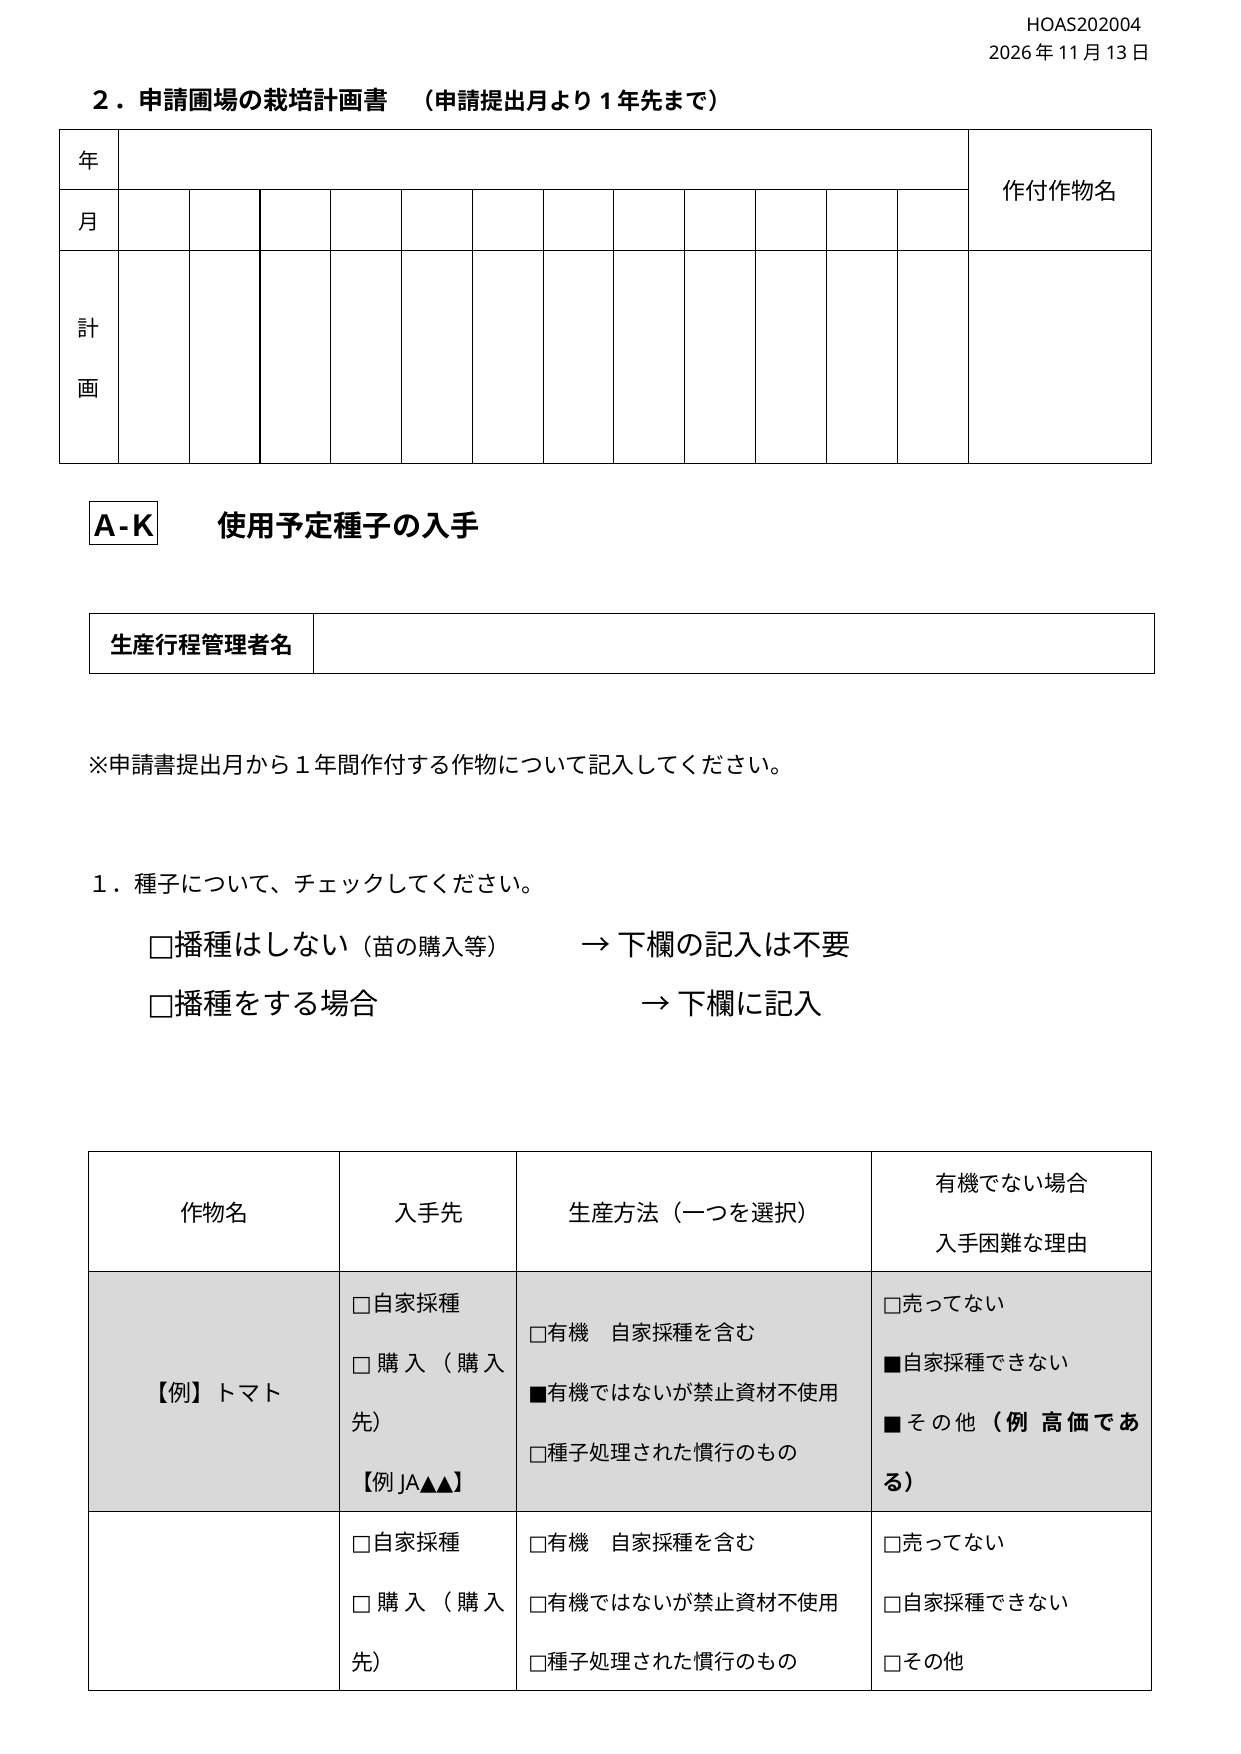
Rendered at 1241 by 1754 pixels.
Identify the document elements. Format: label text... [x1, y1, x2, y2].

table_cell [685, 190, 755, 250]
table_cell [544, 251, 613, 463]
table_cell [402, 251, 472, 463]
table_header 作物名 [89, 1152, 339, 1271]
table_cell 計画 [60, 251, 118, 463]
table_cell [969, 251, 1151, 463]
table_header 生産行程管理者名 [90, 614, 313, 673]
table_cell [331, 190, 401, 250]
table_cell [827, 251, 897, 463]
table_header [314, 614, 1154, 673]
table_cell [190, 190, 259, 250]
table_cell [827, 190, 897, 250]
table_cell 月 [60, 190, 118, 250]
table_cell [402, 190, 472, 250]
table_header 作付作物名 [969, 130, 1151, 250]
table_header 年 [60, 130, 118, 189]
table_cell [685, 251, 755, 463]
table_cell [756, 251, 826, 463]
table_cell [119, 251, 189, 463]
table_cell [614, 251, 684, 463]
table_cell [261, 251, 330, 463]
text □播種をする場合 → 下欄に記入 [89, 972, 1152, 1032]
table_cell □売ってない ■自家採種できない ■その他（例 高価である） [872, 1272, 1151, 1511]
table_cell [872, 1512, 1151, 1690]
table_cell [473, 251, 543, 463]
table_header 有機でない場合 入手困難な理由 [872, 1152, 1151, 1271]
text ※申請書提出月から１年間作付する作物について記入してください。 [89, 734, 1152, 793]
text Ａ-Ｋ 使用予定種子の入手 [89, 493, 1152, 553]
table_cell 【例】トマト [89, 1272, 339, 1511]
table_header 生産方法（一つを選択） [517, 1152, 871, 1271]
table_cell [89, 1512, 339, 1690]
table_cell □有機 自家採種を含む ■有機ではないが禁止資材不使用 □種子処理された慣行のもの [517, 1272, 871, 1511]
table_cell □自家採種 □購入（購入先） 【例 JA▲▲】 [340, 1272, 516, 1511]
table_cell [517, 1512, 871, 1690]
table_cell [614, 190, 684, 250]
text ２．申請圃場の栽培計画書 （申請提出月より1年先まで） [89, 69, 1152, 129]
text □播種はしない（苗の購入等） → 下欄の記入は不要 [89, 913, 1152, 972]
table_header 入手先 [340, 1152, 516, 1271]
table_cell □自家採種 □購入（購入先） [340, 1512, 516, 1690]
table_cell [544, 190, 613, 250]
table_cell [756, 190, 826, 250]
table_cell [190, 251, 259, 463]
table_cell [119, 190, 189, 250]
table_cell [473, 190, 543, 250]
table_cell [898, 190, 968, 250]
table_cell [261, 190, 330, 250]
table_header [119, 130, 968, 189]
table_cell [898, 251, 968, 463]
table_cell [331, 251, 401, 463]
text １．種子について、チェックしてください。 [89, 853, 1152, 913]
